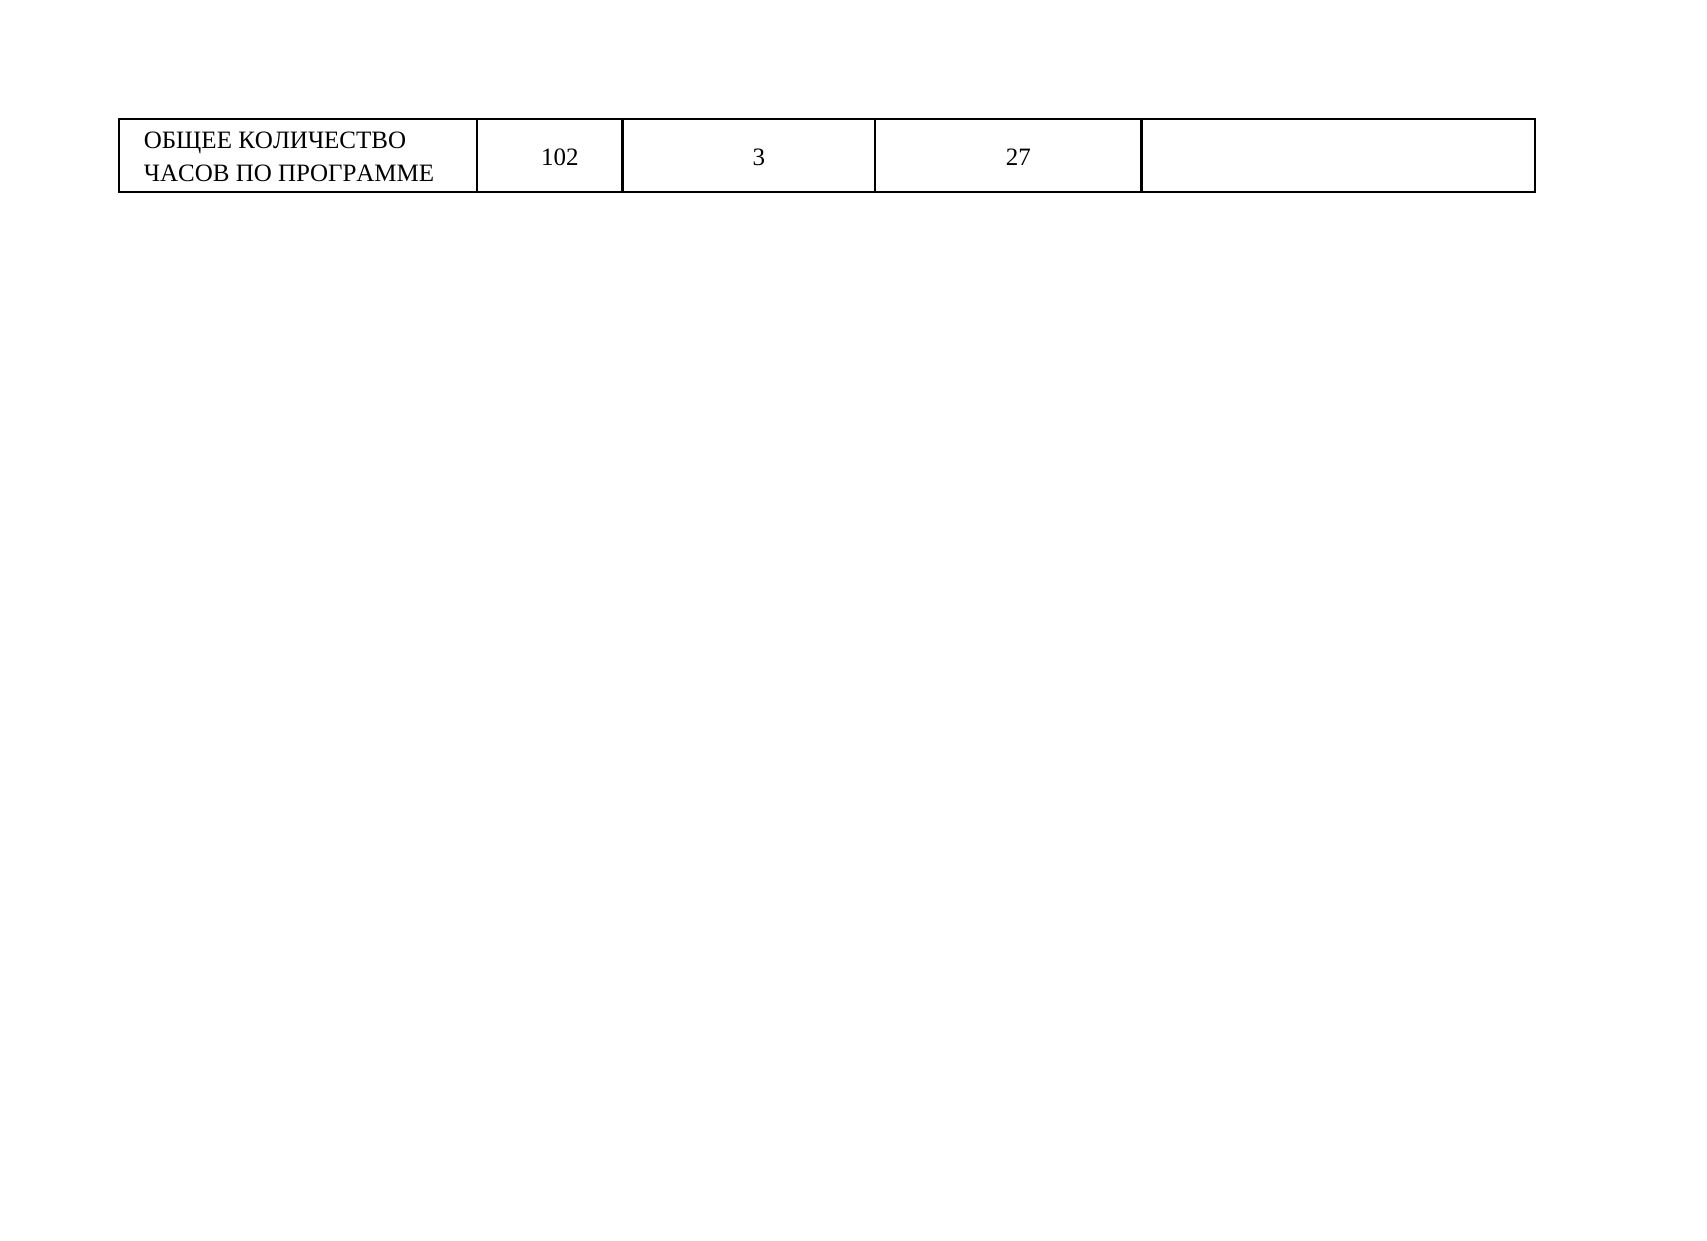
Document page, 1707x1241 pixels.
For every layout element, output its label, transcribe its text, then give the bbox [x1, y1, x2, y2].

table_cell [1143, 120, 1534, 191]
table_cell 3 [624, 120, 874, 191]
table_cell 102 [478, 120, 621, 191]
table_cell ОБЩЕЕ КОЛИЧЕСТВО ЧАСОВ ПО ПРОГРАММЕ [120, 120, 476, 191]
table_cell 27 [876, 120, 1140, 191]
